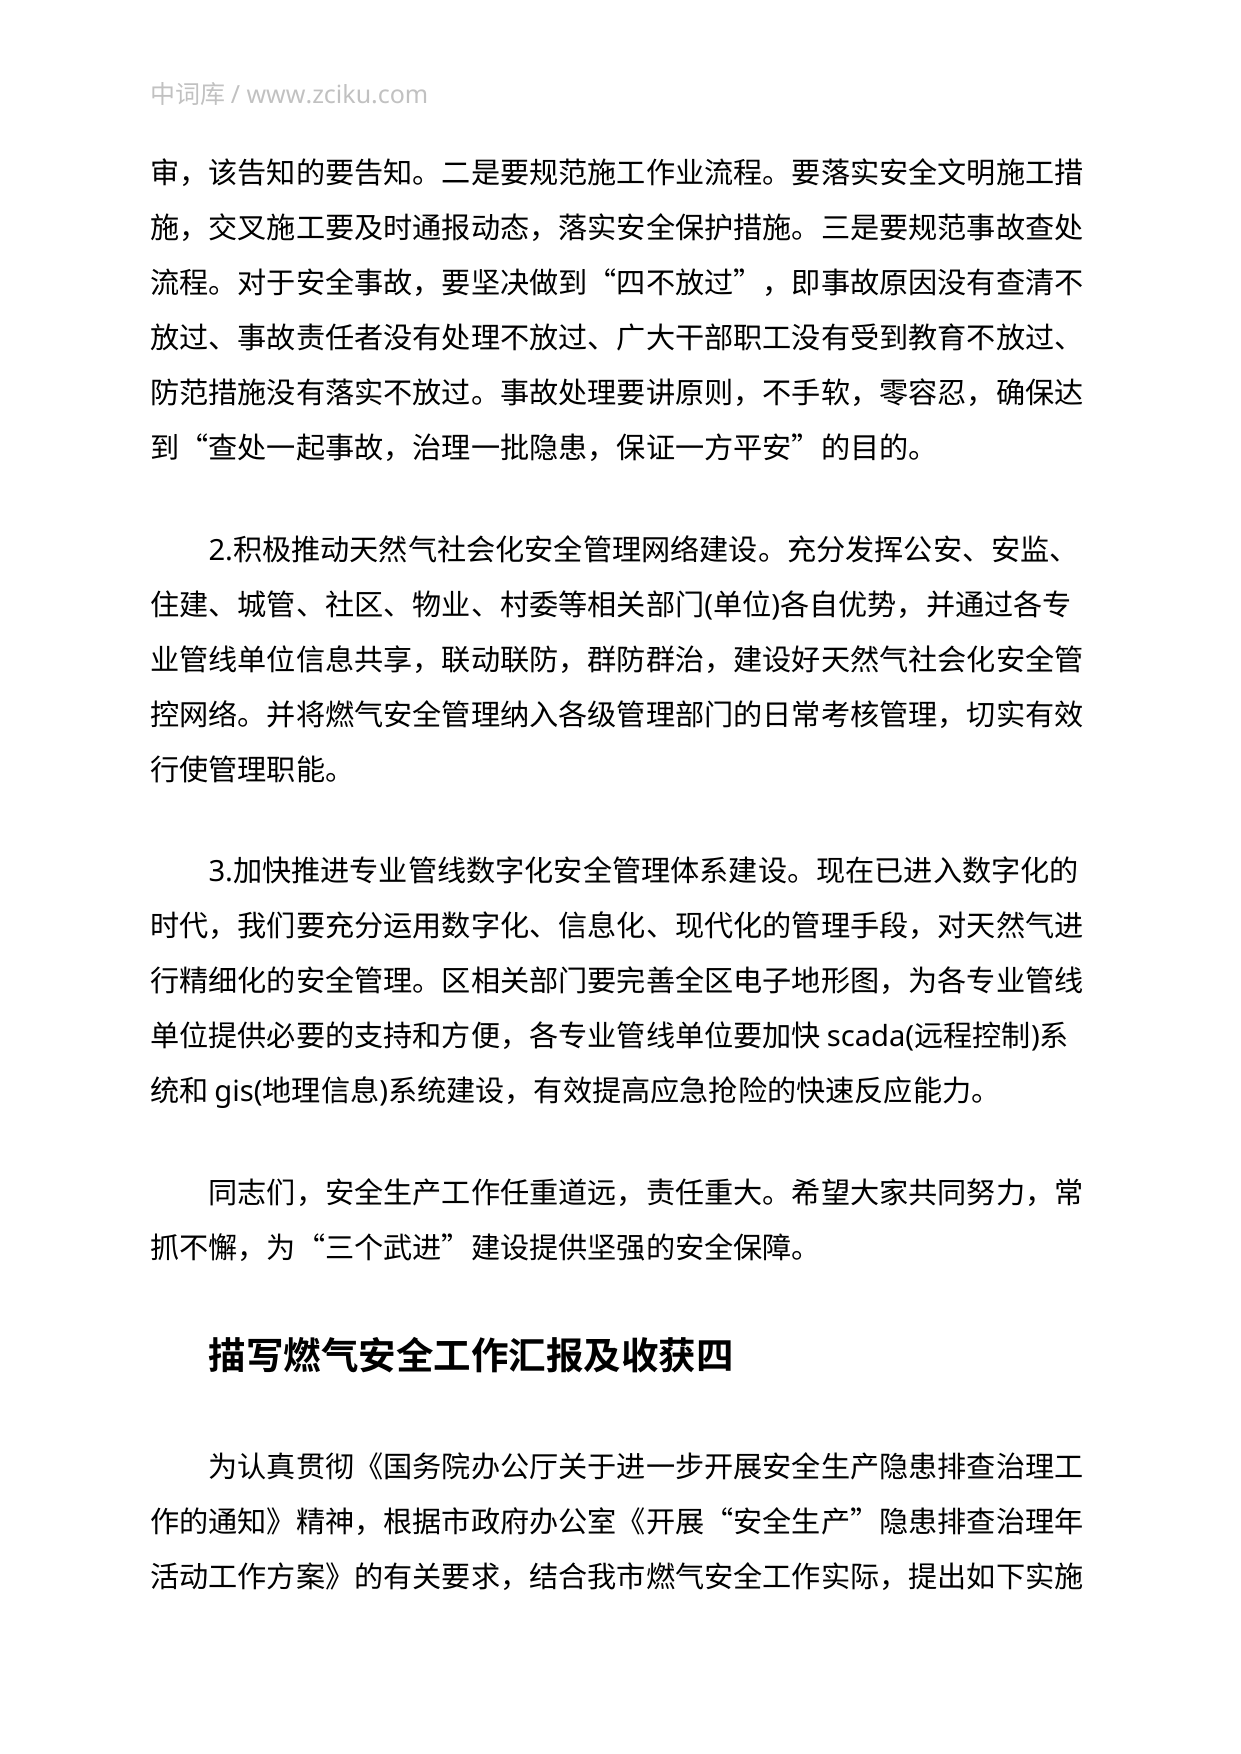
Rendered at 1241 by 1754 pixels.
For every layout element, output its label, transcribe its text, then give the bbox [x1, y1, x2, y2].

text 描写燃气安全工作汇报及收获四 [150, 1326, 1090, 1381]
text 3.加快推进专业管线数字化安全管理体系建设。现在已进入数字化的时代，我们要充分运用数字化、信息化、现代化的管理手段，对天然气进行精细化的安全管理。区相关部门要完善全区电子地形图，为各专业管线单位提供必要的支持和方便，各专业管线单位要加快scada(远程控制)系统和gis(地理信息)系统建设，有效提高应急抢险的快速反应能力。 [150, 848, 1090, 1110]
text 同志们，安全生产工作任重道远，责任重大。希望大家共同努力，常抓不懈，为“三个武进”建设提供坚强的安全保障。 [150, 1169, 1090, 1267]
text 2.积极推动天然气社会化安全管理网络建设。充分发挥公安、安监、住建、城管、社区、物业、村委等相关部门(单位)各自优势，并通过各专业管线单位信息共享，联动联防，群防群治，建设好天然气社会化安全管控网络。并将燃气安全管理纳入各级管理部门的日常考核管理，切实有效行使管理职能。 [150, 526, 1090, 788]
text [150, 1444, 1090, 1596]
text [150, 150, 1090, 467]
